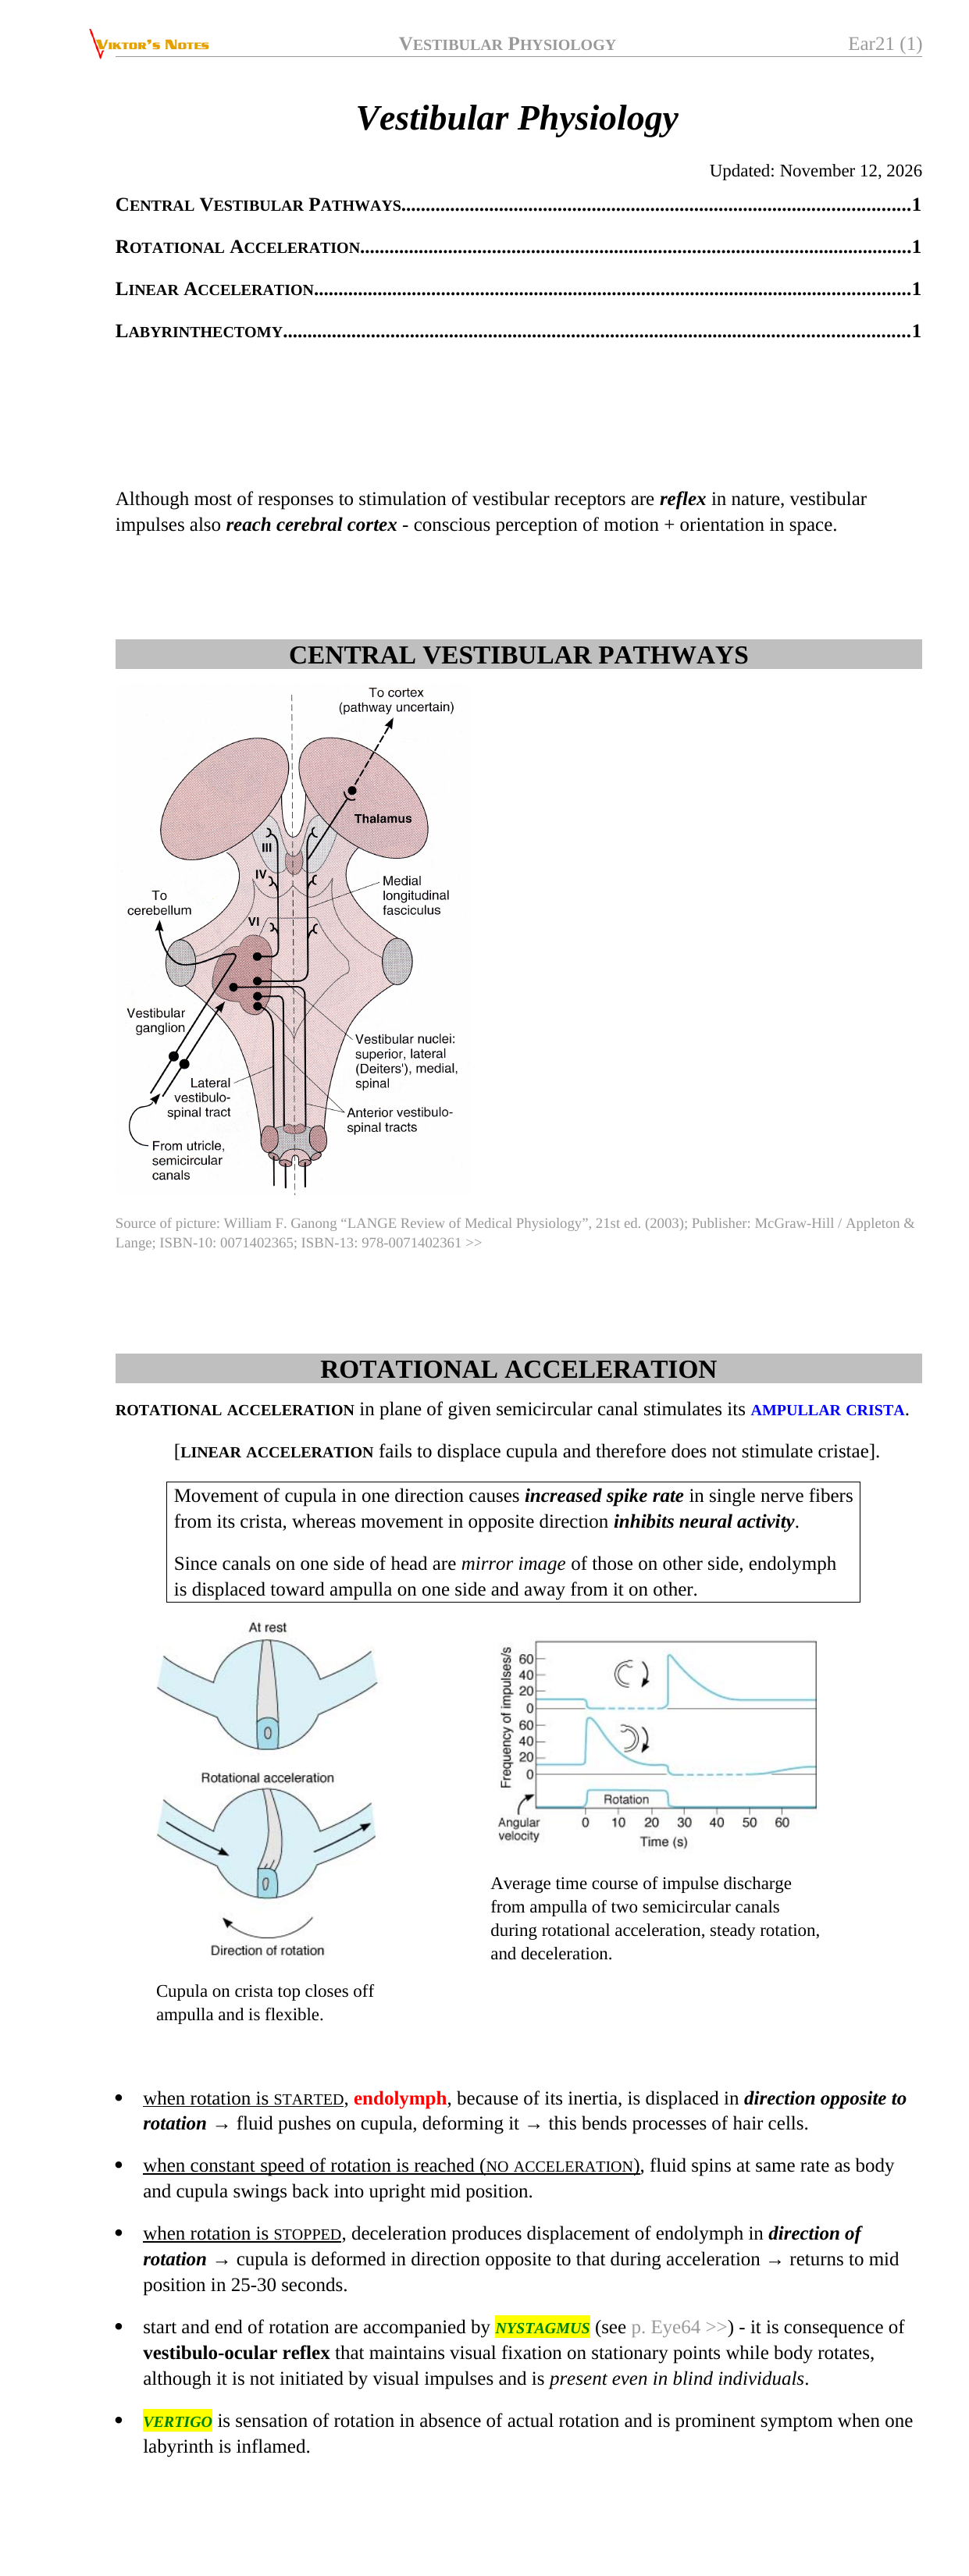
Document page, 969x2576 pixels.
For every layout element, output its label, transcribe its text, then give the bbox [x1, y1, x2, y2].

text Labyrinthectomy 1 [116, 319, 922, 342]
title Vestibular Physiology [116, 96, 922, 137]
list when rotation is started, endolymph, because of its inertia, is displaced in direction opposite to rotation → fluid pushes on cupula, deforming it → this bends processes of hair cells. [116, 2087, 922, 2134]
text Linear Acceleration 1 [116, 277, 922, 300]
text Movement of cupula in one direction causes increased spike rate in single nerve fibers from its crista, whereas movement in opposite direction inhibits neural activity. [167, 1482, 860, 1532]
table_header Cupula on crista top closes off ampulla and is flexible. [148, 1616, 423, 2044]
text Since canals on one side of head are mirror image of those on other side, endolymph is displaced toward ampulla on one side and away from it on other. [167, 1550, 860, 1602]
text Updated: May 11, 2019 [116, 160, 922, 180]
list when constant speed of rotation is reached (no acceleration), fluid spins at same rate as body and cupula swings back into upright mid position. [116, 2154, 922, 2202]
text [linear acceleration fails to displace cupula and therefore does not stimulate cristae]. [174, 1439, 922, 1462]
text rotational acceleration in plane of given semicircular canal stimulates its ampullar crista. [116, 1397, 922, 1420]
text Rotational Acceleration 1 [116, 235, 922, 258]
picture [490, 1635, 820, 1853]
table_header Average time course of impulse discharge from ampulla of two semicircular canals during rotational acceleration, steady rotation, and deceleration. [423, 1616, 829, 2044]
list start and end of rotation are accompanied by nystagmus (see p. Eye64 >>) - it is consequence of vestibulo-ocular reflex that maintains visual fixation on stationary points while body rotates, although it is not initiated by visual impulses and is present even in blind individuals. [116, 2315, 922, 2389]
text Source of picture: William F. Ganong “LANGE Review of Medical Physiology”, 21st ed. (2003); Publisher: McGraw-Hill / Appleton & Lange; ISBN-10: 0071402365; ISBN-13: 978-0071402361 >> [116, 1215, 922, 1251]
list when rotation is stopped, deceleration produces displacement of endolymph in direction of rotation → cupula is deformed in direction opposite to that during acceleration → returns to mid position in 25-30 seconds. [116, 2222, 922, 2296]
text Central Vestibular Pathways [116, 639, 922, 669]
picture [87, 29, 210, 61]
text Central Vestibular Pathways 1 [116, 193, 922, 215]
list vertigo is sensation of rotation in absence of actual rotation and is prominent symptom when one labyrinth is inflamed. [116, 2409, 922, 2457]
text Rotational Acceleration [116, 1354, 922, 1383]
picture [155, 1615, 383, 1961]
picture [115, 683, 472, 1195]
text Although most of responses to stimulation of vestibular receptors are reflex in nature, vestibular impulses also reach cerebral cortex - conscious perception of motion + orientation in space. [116, 487, 922, 535]
